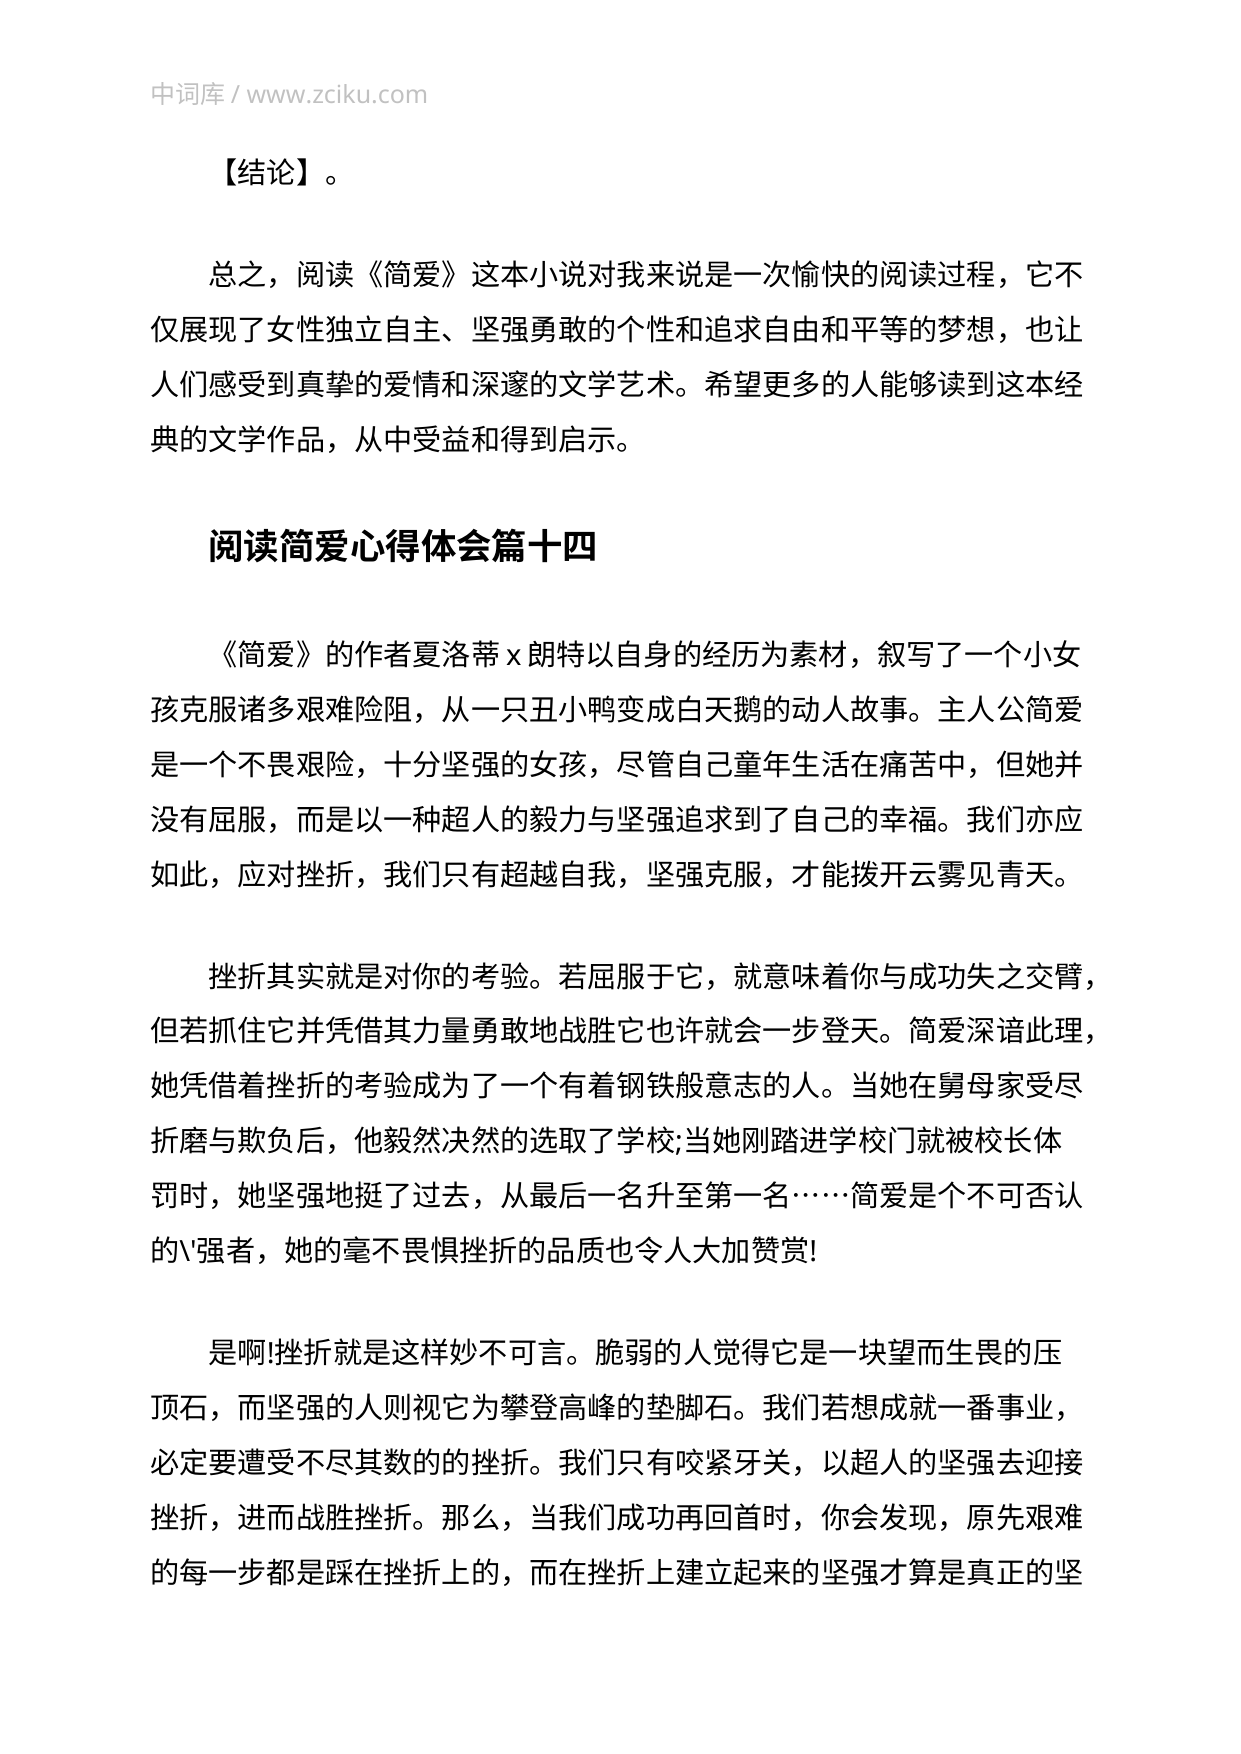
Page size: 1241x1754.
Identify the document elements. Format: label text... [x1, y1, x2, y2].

text 《简爱》的作者夏洛蒂x朗特以自身的经历为素材，叙写了一个小女孩克服诸多艰难险阻，从一只丑小鸭变成白天鹅的动人故事。主人公简爱是一个不畏艰险，十分坚强的女孩，尽管自己童年生活在痛苦中，但她并没有屈服，而是以一种超人的毅力与坚强追求到了自己的幸福。我们亦应如此，应对挫折，我们只有超越自我，坚强克服，才能拨开云雾见青天。 [150, 632, 1090, 894]
text 总之，阅读《简爱》这本小说对我来说是一次愉快的阅读过程，它不仅展现了女性独立自主、坚强勇敢的个性和追求自由和平等的梦想，也让人们感受到真挚的爱情和深邃的文学艺术。希望更多的人能够读到这本经典的文学作品，从中受益和得到启示。 [150, 252, 1090, 459]
text 【结论】。 [150, 150, 1090, 192]
text 挫折其实就是对你的考验。若屈服于它，就意味着你与成功失之交臂，但若抓住它并凭借其力量勇敢地战胜它也许就会一步登天。简爱深谙此理，她凭借着挫折的考验成为了一个有着钢铁般意志的人。当她在舅母家受尽折磨与欺负后，他毅然决然的选取了学校;当她刚踏进学校门就被校长体罚时，她坚强地挺了过去，从最后一名升至第一名……简爱是个不可否认的\'强者，她的毫不畏惧挫折的品质也令人大加赞赏! [150, 953, 1090, 1270]
text 阅读简爱心得体会篇十四 [150, 518, 1090, 569]
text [150, 1330, 1090, 1592]
